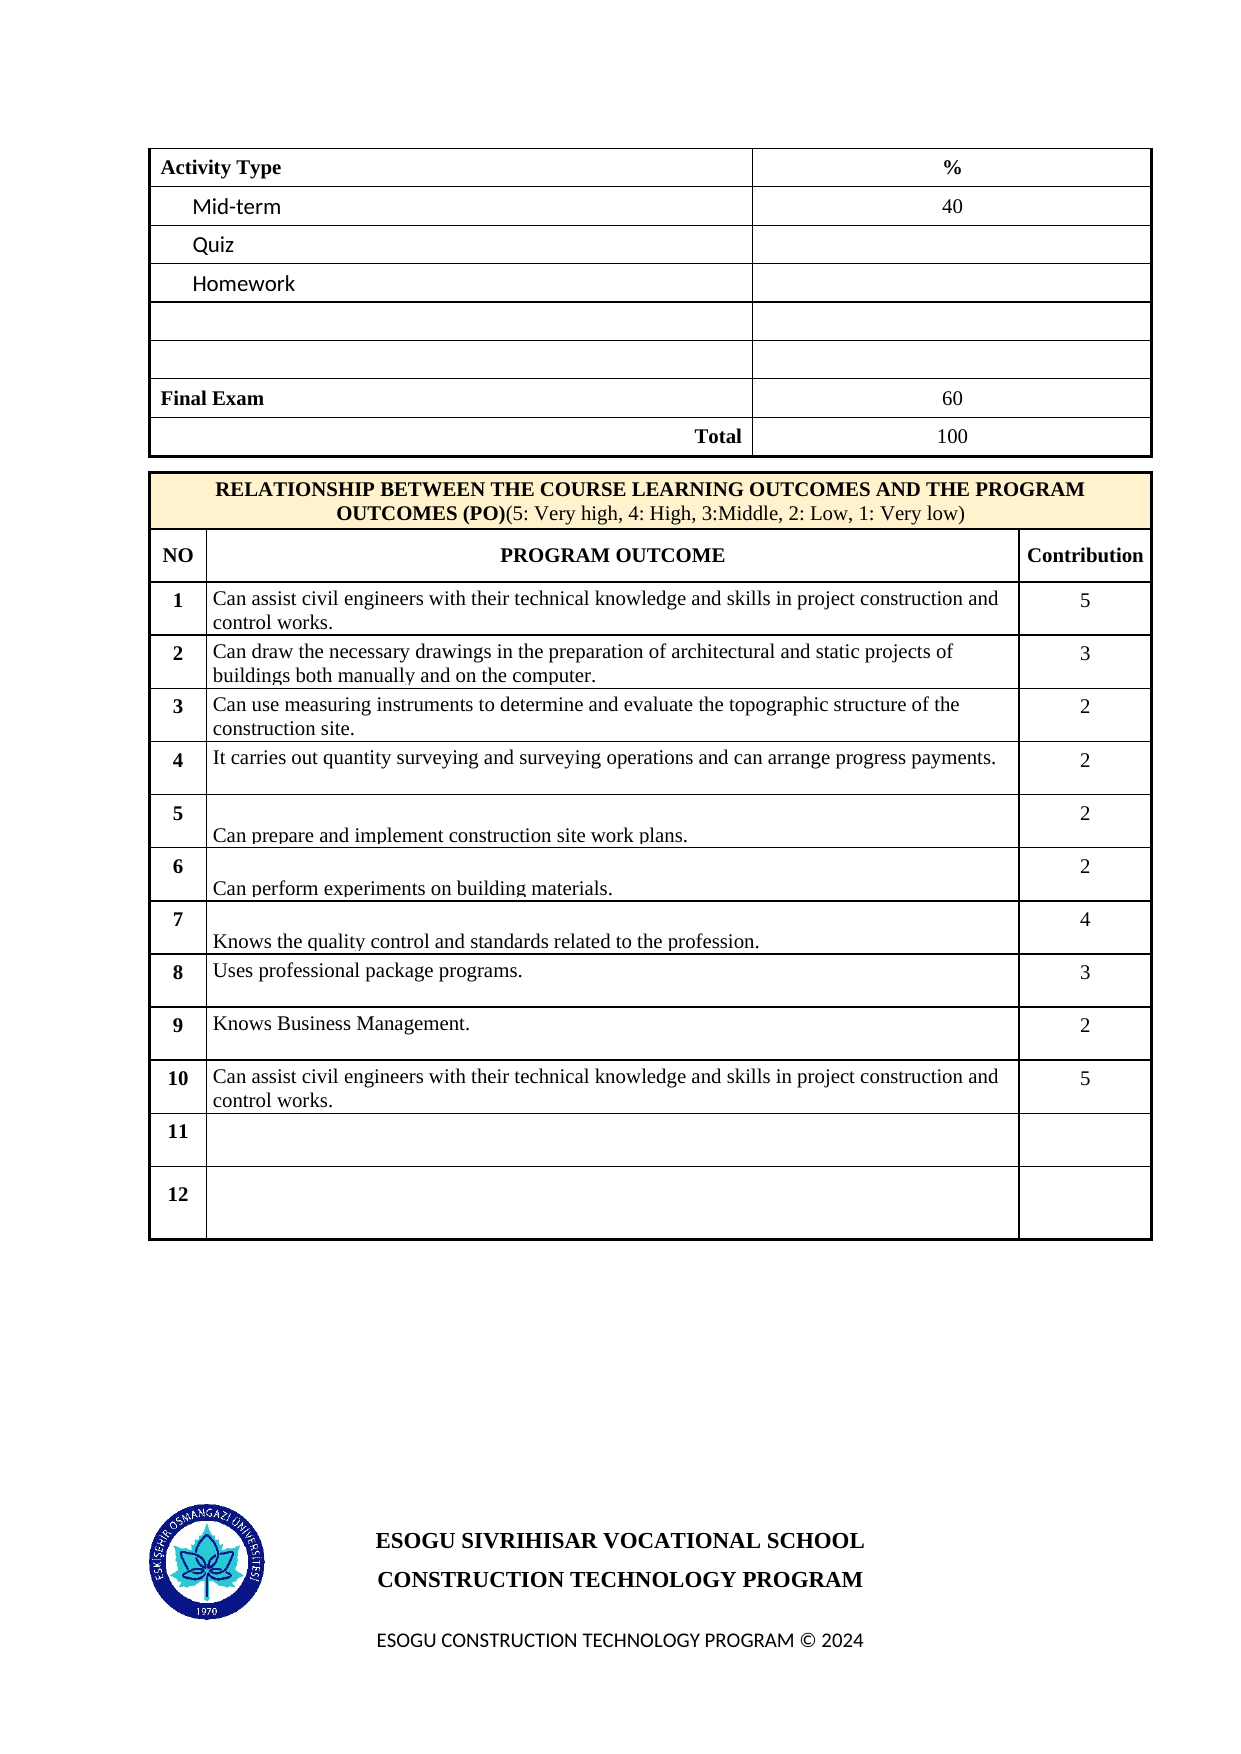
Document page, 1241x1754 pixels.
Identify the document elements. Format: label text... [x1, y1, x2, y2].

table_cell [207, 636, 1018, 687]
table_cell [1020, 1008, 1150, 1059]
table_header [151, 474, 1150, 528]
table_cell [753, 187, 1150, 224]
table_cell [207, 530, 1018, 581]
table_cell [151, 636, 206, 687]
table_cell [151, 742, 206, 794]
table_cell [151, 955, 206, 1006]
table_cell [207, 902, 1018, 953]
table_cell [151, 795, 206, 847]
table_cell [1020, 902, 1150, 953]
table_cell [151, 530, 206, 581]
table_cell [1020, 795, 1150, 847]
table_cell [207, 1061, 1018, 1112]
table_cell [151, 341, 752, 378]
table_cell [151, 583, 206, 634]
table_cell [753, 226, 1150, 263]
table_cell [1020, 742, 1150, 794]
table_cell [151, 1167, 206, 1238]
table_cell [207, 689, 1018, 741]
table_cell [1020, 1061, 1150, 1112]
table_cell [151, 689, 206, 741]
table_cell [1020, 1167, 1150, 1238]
picture [147, 1502, 266, 1621]
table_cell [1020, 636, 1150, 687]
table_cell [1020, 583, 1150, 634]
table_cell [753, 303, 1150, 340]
text CONSTRUCTION TECHNOLOGY PROGRAM [266, 1566, 1093, 1592]
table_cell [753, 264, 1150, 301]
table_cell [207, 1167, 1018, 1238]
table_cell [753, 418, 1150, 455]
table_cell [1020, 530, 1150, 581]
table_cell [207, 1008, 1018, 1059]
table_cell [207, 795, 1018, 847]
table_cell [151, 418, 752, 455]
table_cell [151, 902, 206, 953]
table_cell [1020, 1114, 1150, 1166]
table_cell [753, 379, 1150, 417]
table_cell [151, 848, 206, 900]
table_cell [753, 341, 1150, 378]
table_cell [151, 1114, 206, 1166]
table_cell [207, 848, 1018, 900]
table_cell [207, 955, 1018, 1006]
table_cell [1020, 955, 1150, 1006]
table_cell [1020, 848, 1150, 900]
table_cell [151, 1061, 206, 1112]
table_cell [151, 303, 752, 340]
text ESOGU SIVRIHISAR VOCATIONAL SCHOOL [266, 1527, 1093, 1553]
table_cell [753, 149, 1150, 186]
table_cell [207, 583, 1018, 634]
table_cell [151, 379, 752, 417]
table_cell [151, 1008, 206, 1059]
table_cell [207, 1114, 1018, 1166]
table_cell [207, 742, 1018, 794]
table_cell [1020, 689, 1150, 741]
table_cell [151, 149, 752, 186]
